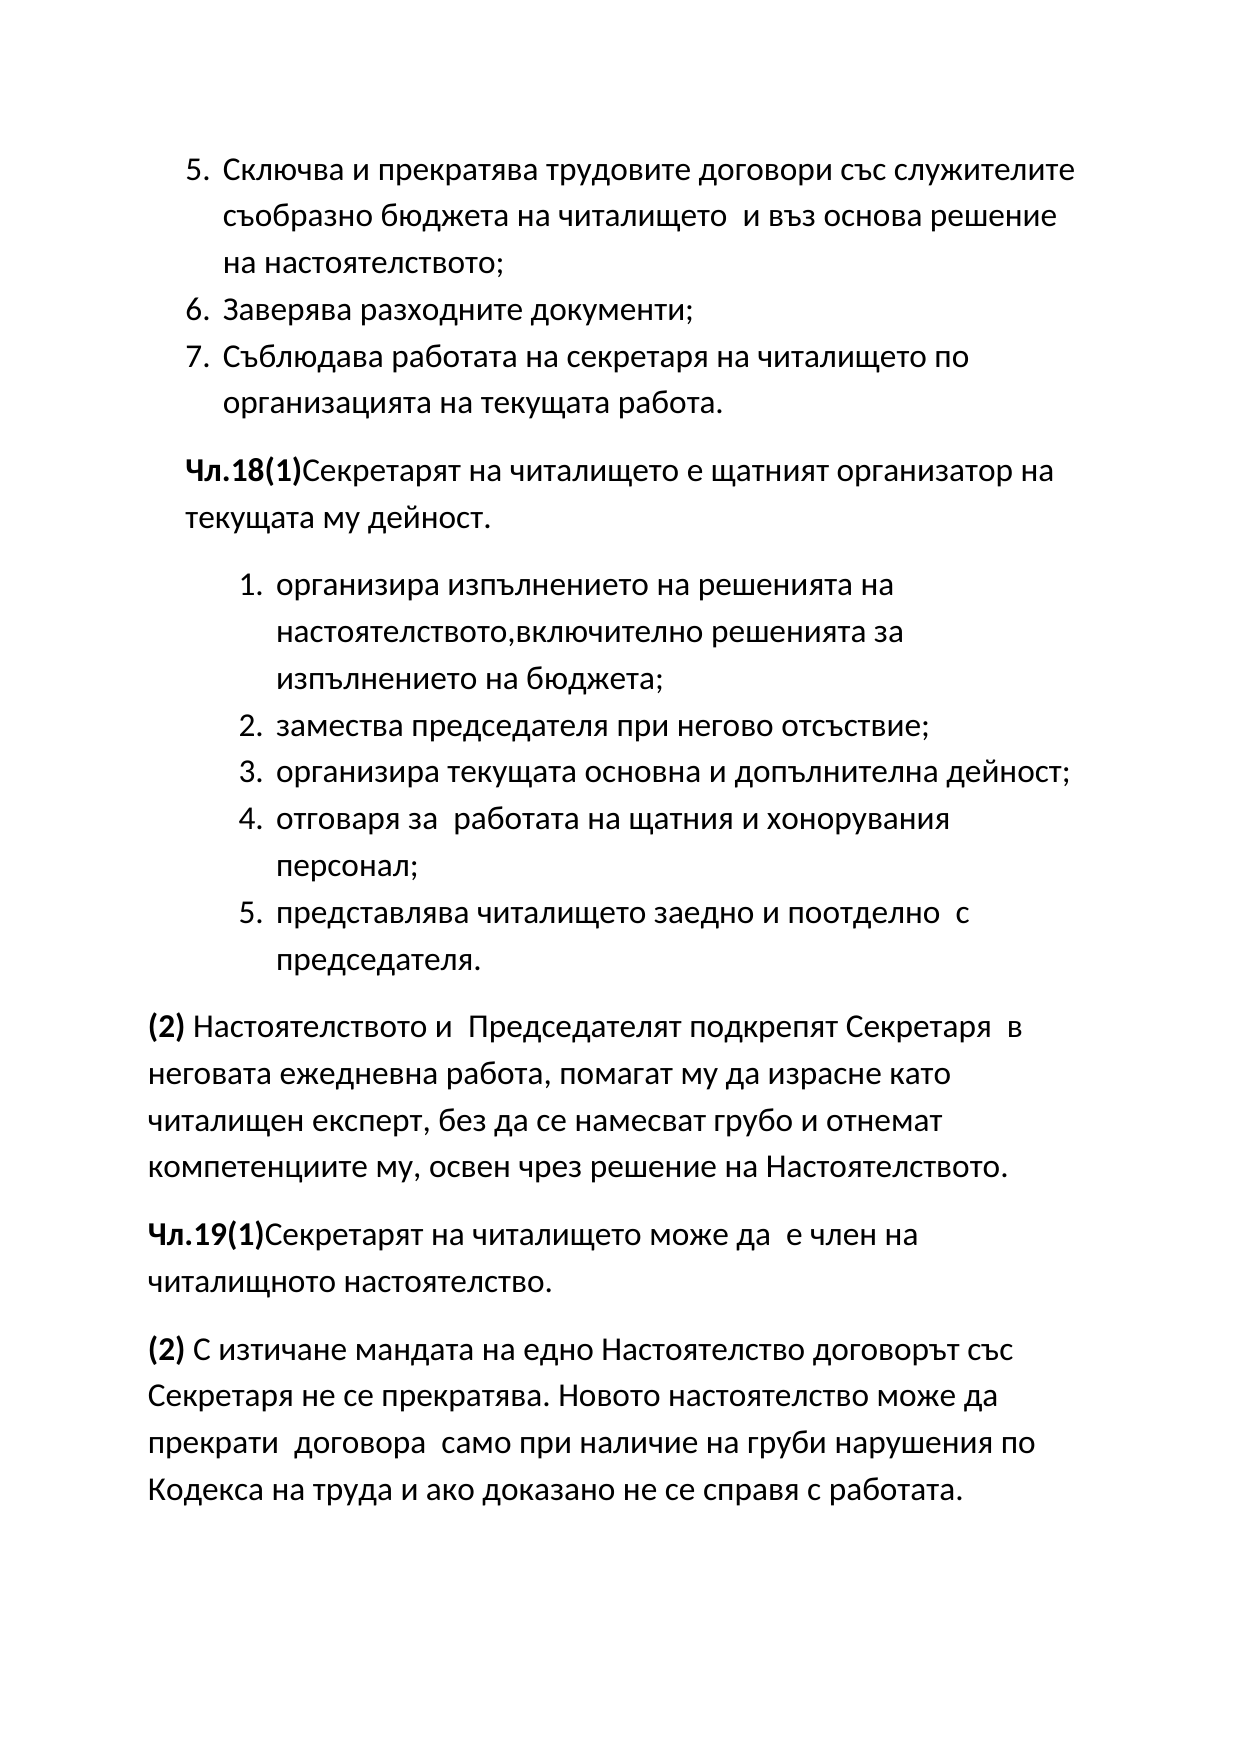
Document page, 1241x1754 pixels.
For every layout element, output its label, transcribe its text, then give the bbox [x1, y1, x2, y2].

list представлява читалището заедно и поотделно с председателя. [238, 891, 1093, 978]
list Сключва и прекратява трудовите договори със служителите съобразно бюджета на читалището и въз основа решение на настоятелството; [185, 148, 1093, 282]
text (2) Настоятелството и Председателят подкрепят Секретаря в неговата ежедневна работа, помагат му да израсне като читалищен експерт, без да се намесват грубо и отнемат компетенциите му, освен чрез решение на Настоятелството. [148, 1005, 1093, 1186]
list замества председателя при негово отсъствие; [238, 704, 1093, 744]
list Заверява разходните документи; [185, 288, 1093, 329]
text (2) С изтичане мандата на едно Настоятелство договорът със Секретаря не се прекратява. Новото настоятелство може да прекрати договора само при наличие на груби нарушения по Кодекса на труда и ако доказано не се справя с работата. [148, 1327, 1093, 1508]
text Чл.18(1)Секретарят на читалището е щатният организатор на текущата му дейност. [185, 449, 1093, 537]
list Съблюдава работата на секретаря на читалището по организацията на текущата работа. [185, 335, 1093, 422]
text Чл.19(1)Секретарят на читалището може да е член на читалищното настоятелство. [148, 1213, 1093, 1301]
list отговаря за работата на щатния и хонорувания персонал; [238, 797, 1093, 885]
list организира текущата основна и допълнителна дейност; [238, 751, 1093, 791]
list организира изпълнението на решенията на настоятелството,включително решенията за изпълнението на бюджета; [238, 563, 1093, 698]
